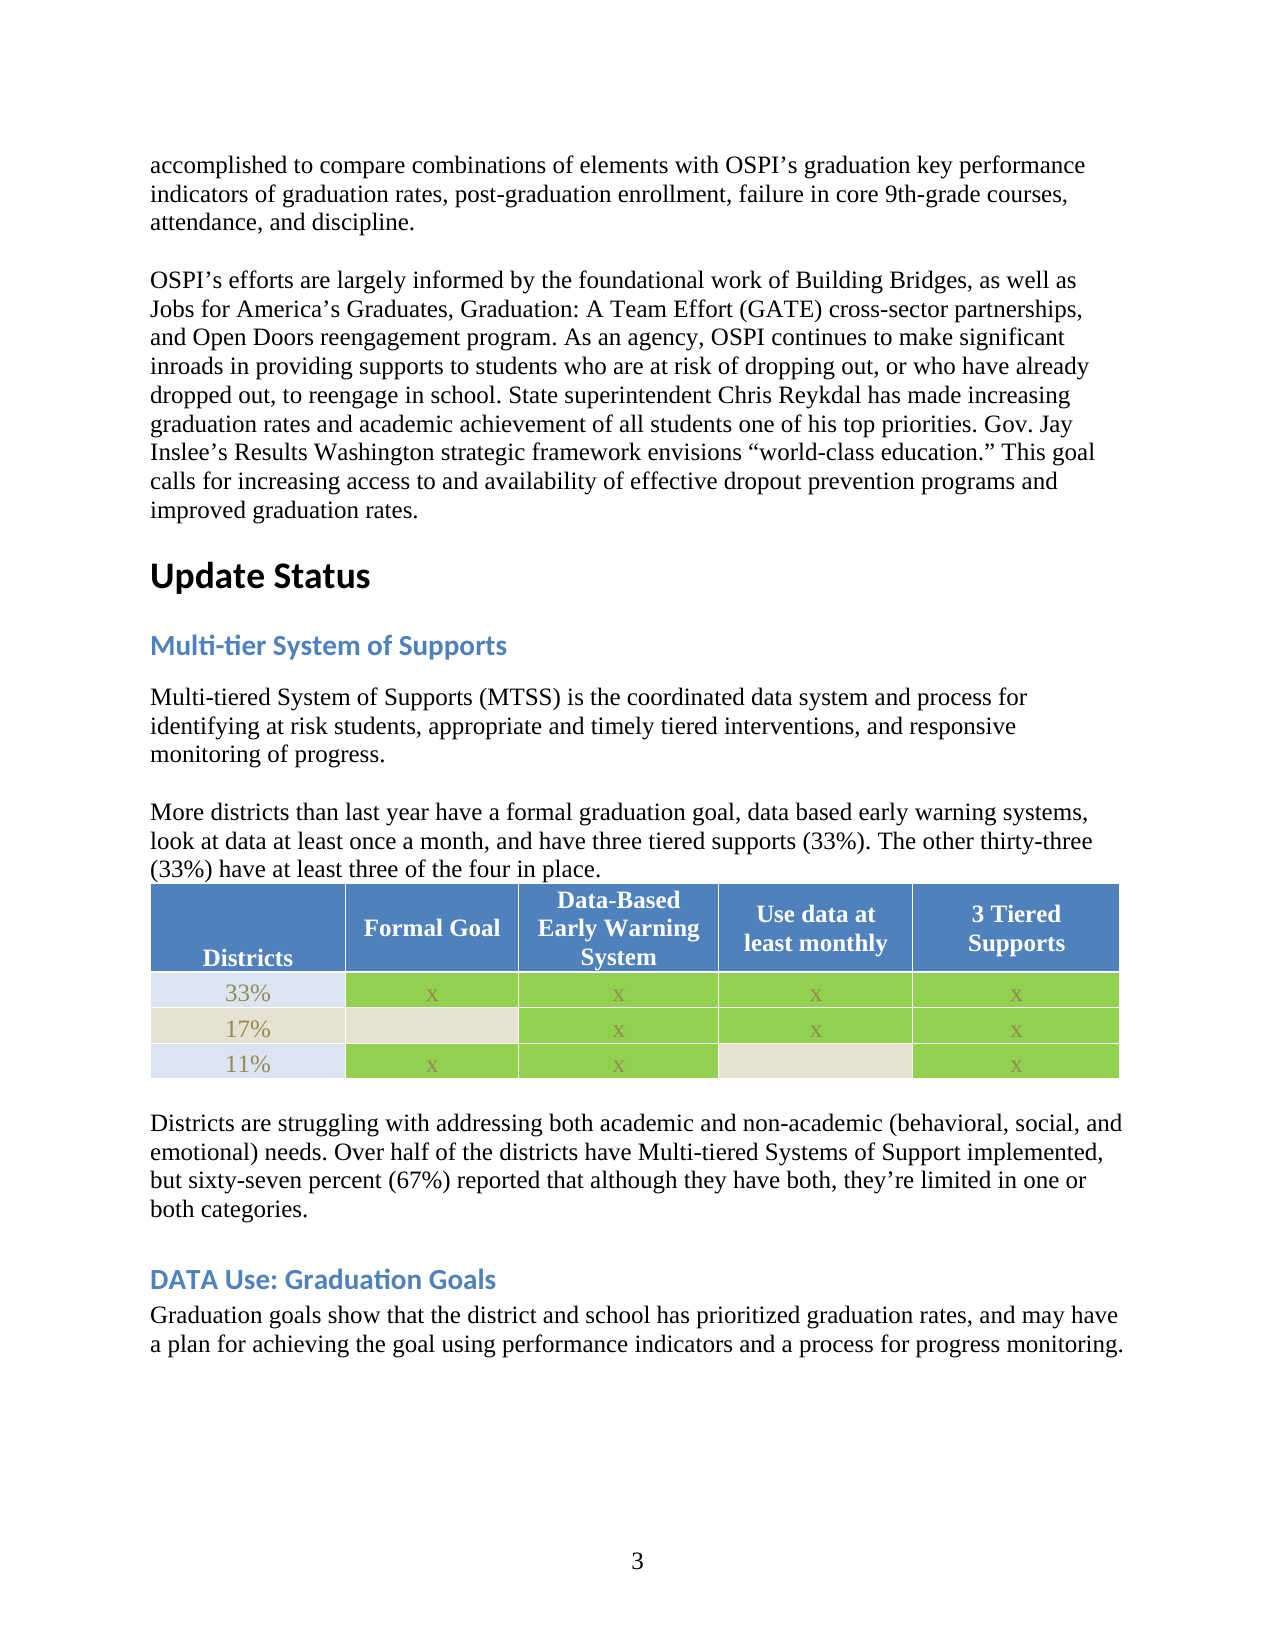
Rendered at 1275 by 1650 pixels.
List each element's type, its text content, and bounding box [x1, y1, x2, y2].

text Multi-tiered System of Supports (MTSS) is the coordinated data system and process for identifying at risk students, appropriate and timely tiered interventions, and responsive monitoring of progress. [150, 682, 1125, 768]
table_cell x [719, 973, 912, 1007]
table_cell x [346, 1044, 518, 1078]
table_header Districts [151, 884, 345, 971]
table_cell x [913, 973, 1119, 1007]
text Districts are struggling with addressing both academic and non-academic (behavioral, social, and emotional) needs. Over half of the districts have Multi-tiered Systems of Support implemented, but sixty-seven percent (67%) reported that although they have both, they’re limited in one or both categories. [150, 1108, 1125, 1223]
table_cell x [519, 973, 718, 1007]
table_cell x [719, 1008, 912, 1043]
table_cell x [519, 1044, 718, 1078]
subtitle Multi-tier System of Supports [150, 627, 1125, 663]
text OSPI’s efforts are largely informed by the foundational work of Building Bridges, as well as Jobs for America’s Graduates, Graduation: A Team Effort (GATE) cross-sector partnerships, and Open Doors reengagement program. As an agency, OSPI continues to make significant inroads in providing supports to students who are at risk of dropping out, or who have already dropped out, to reengage in school. State superintendent Chris Reykdal has made increasing graduation rates and academic achievement of all students one of his top priorities. Gov. Jay Inslee’s Results Washington strategic framework envisions “world-class education.” This goal calls for increasing access to and availability of effective dropout prevention programs and improved graduation rates. [150, 265, 1125, 524]
table_header Data-Based Early Warning System [519, 884, 718, 971]
text More districts than last year have a formal graduation goal, data based early warning systems, look at data at least once a month, and have three tiered supports (33%). The other thirty-three (33%) have at least three of the four in place. [150, 797, 1125, 883]
table_cell 33% [151, 973, 345, 1007]
table_cell [346, 1008, 518, 1043]
subtitle Update Status [150, 552, 1125, 598]
table_cell x [913, 1044, 1119, 1078]
table_header 3 Tiered Supports [913, 884, 1119, 971]
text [150, 150, 1125, 236]
subtitle DATA Use: Graduation Goals [150, 1261, 1125, 1297]
table_header Formal Goal [346, 884, 518, 971]
table_cell 11% [151, 1044, 345, 1078]
table_cell [719, 1044, 912, 1078]
table_cell x [346, 973, 518, 1007]
table_cell x [913, 1008, 1119, 1043]
table_cell 17% [151, 1008, 345, 1043]
table_header Use data at least monthly [719, 884, 912, 971]
table_cell x [519, 1008, 718, 1043]
text Graduation goals show that the district and school has prioritized graduation rates, and may have a plan for achieving the goal using performance indicators and a process for progress monitoring. [150, 1300, 1125, 1357]
